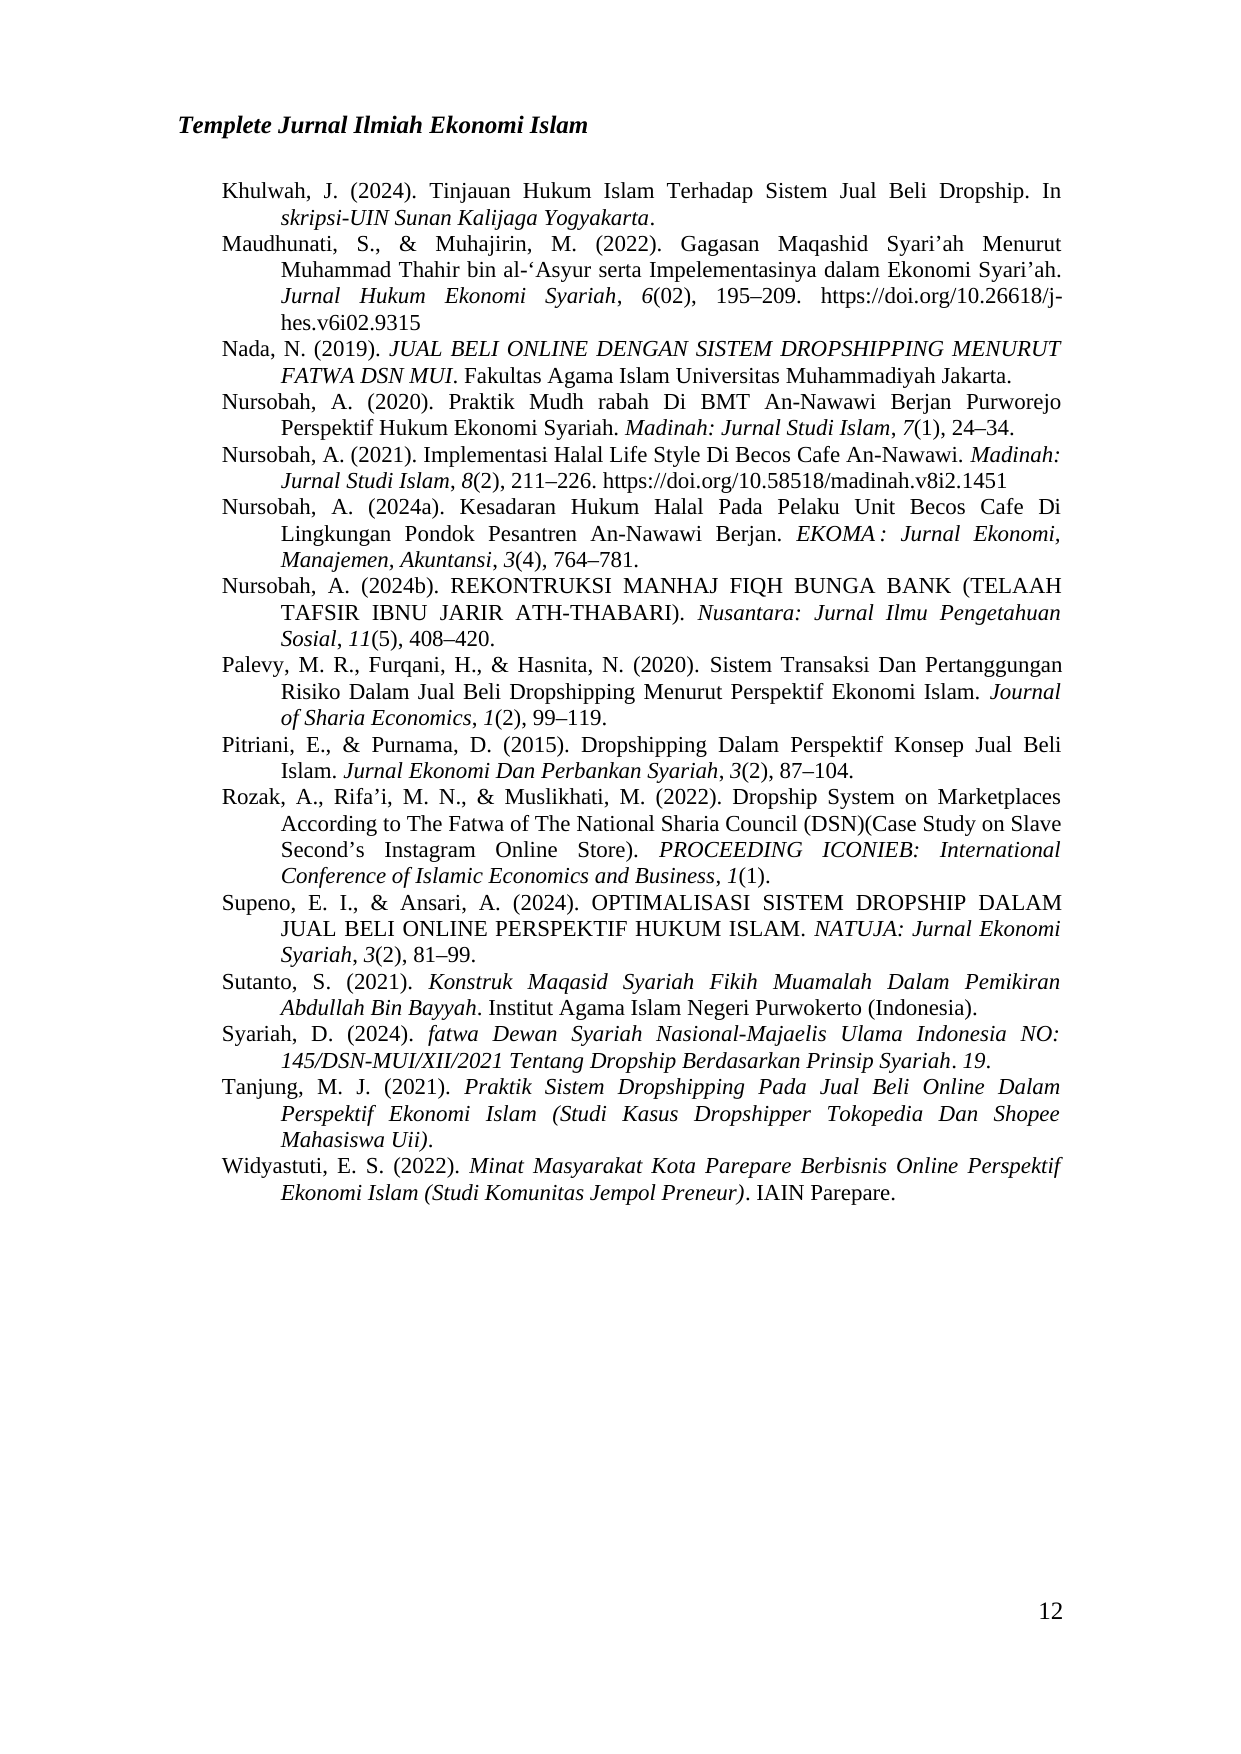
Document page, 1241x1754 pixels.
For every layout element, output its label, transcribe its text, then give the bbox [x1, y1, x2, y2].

text Pitriani, E., & Purnama, D. (2015). Dropshipping Dalam Perspektif Konsep Jual Beli Islam. Jurnal Ekonomi Dan Perbankan Syariah, 3(2), 87–104. [222, 731, 1063, 783]
text Nursobah, A. (2020). Praktik Mudh rabah Di BMT An-Nawawi Berjan Purworejo Perspektif Hukum Ekonomi Syariah. Madinah: Jurnal Studi Islam, 7(1), 24–34. [222, 388, 1063, 441]
text Supeno, E. I., & Ansari, A. (2024). OPTIMALISASI SISTEM DROPSHIP DALAM JUAL BELI ONLINE PERSPEKTIF HUKUM ISLAM. NATUJA: Jurnal Ekonomi Syariah, 3(2), 81–99. [222, 889, 1063, 968]
text Rozak, A., Rifa’i, M. N., & Muslikhati, M. (2022). Dropship System on Marketplaces According to The Fatwa of The National Sharia Council (DSN)(Case Study on Slave Second’s Instagram Online Store). PROCEEDING ICONIEB: International Conference of Islamic Economics and Business, 1(1). [222, 783, 1063, 889]
text Khulwah, J. (2024). Tinjauan Hukum Islam Terhadap Sistem Jual Beli Dropship. In skripsi-UIN Sunan Kalijaga Yogyakarta. [222, 177, 1063, 230]
text Nursobah, A. (2021). Implementasi Halal Life Style Di Becos Cafe An-Nawawi. Madinah: Jurnal Studi Islam, 8(2), 211–226. https://doi.org/10.58518/madinah.v8i2.1451 [222, 441, 1063, 493]
text Widyastuti, E. S. (2022). Minat Masyarakat Kota Parepare Berbisnis Online Perspektif Ekonomi Islam (Studi Komunitas Jempol Preneur). IAIN Parepare. [222, 1152, 1063, 1205]
text Tanjung, M. J. (2021). Praktik Sistem Dropshipping Pada Jual Beli Online Dalam Perspektif Ekonomi Islam (Studi Kasus Dropshipper Tokopedia Dan Shopee Mahasiswa Uii). [222, 1073, 1063, 1152]
text Syariah, D. (2024). fatwa Dewan Syariah Nasional-Majaelis Ulama Indonesia NO: 145/DSN-MUI/XII/2021 Tentang Dropship Berdasarkan Prinsip Syariah. 19. [222, 1021, 1063, 1073]
text Nursobah, A. (2024b). REKONTRUKSI MANHAJ FIQH BUNGA BANK (TELAAH TAFSIR IBNU JARIR ATH-THABARI). Nusantara: Jurnal Ilmu Pengetahuan Sosial, 11(5), 408–420. [222, 572, 1063, 652]
text Nursobah, A. (2024a). Kesadaran Hukum Halal Pada Pelaku Unit Becos Cafe Di Lingkungan Pondok Pesantren An-Nawawi Berjan. EKOMA : Jurnal Ekonomi, Manajemen, Akuntansi, 3(4), 764–781. [222, 493, 1063, 572]
text Palevy, M. R., Furqani, H., & Hasnita, N. (2020). Sistem Transaksi Dan Pertanggungan Risiko Dalam Jual Beli Dropshipping Menurut Perspektif Ekonomi Islam. Journal of Sharia Economics, 1(2), 99–119. [222, 652, 1063, 731]
text Nada, N. (2019). JUAL BELI ONLINE DENGAN SISTEM DROPSHIPPING MENURUT FATWA DSN MUI. Fakultas Agama Islam Universitas Muhammadiyah Jakarta. [222, 335, 1063, 388]
text Sutanto, S. (2021). Konstruk Maqasid Syariah Fikih Muamalah Dalam Pemikiran Abdullah Bin Bayyah. Institut Agama Islam Negeri Purwokerto (Indonesia). [222, 968, 1063, 1021]
text Maudhunati, S., & Muhajirin, M. (2022). Gagasan Maqashid Syari’ah Menurut Muhammad Thahir bin al-‘Asyur serta Impelementasinya dalam Ekonomi Syari’ah. Jurnal Hukum Ekonomi Syariah, 6(02), 195–209. https://doi.org/10.26618/j-hes.v6i02.9315 [222, 230, 1063, 335]
